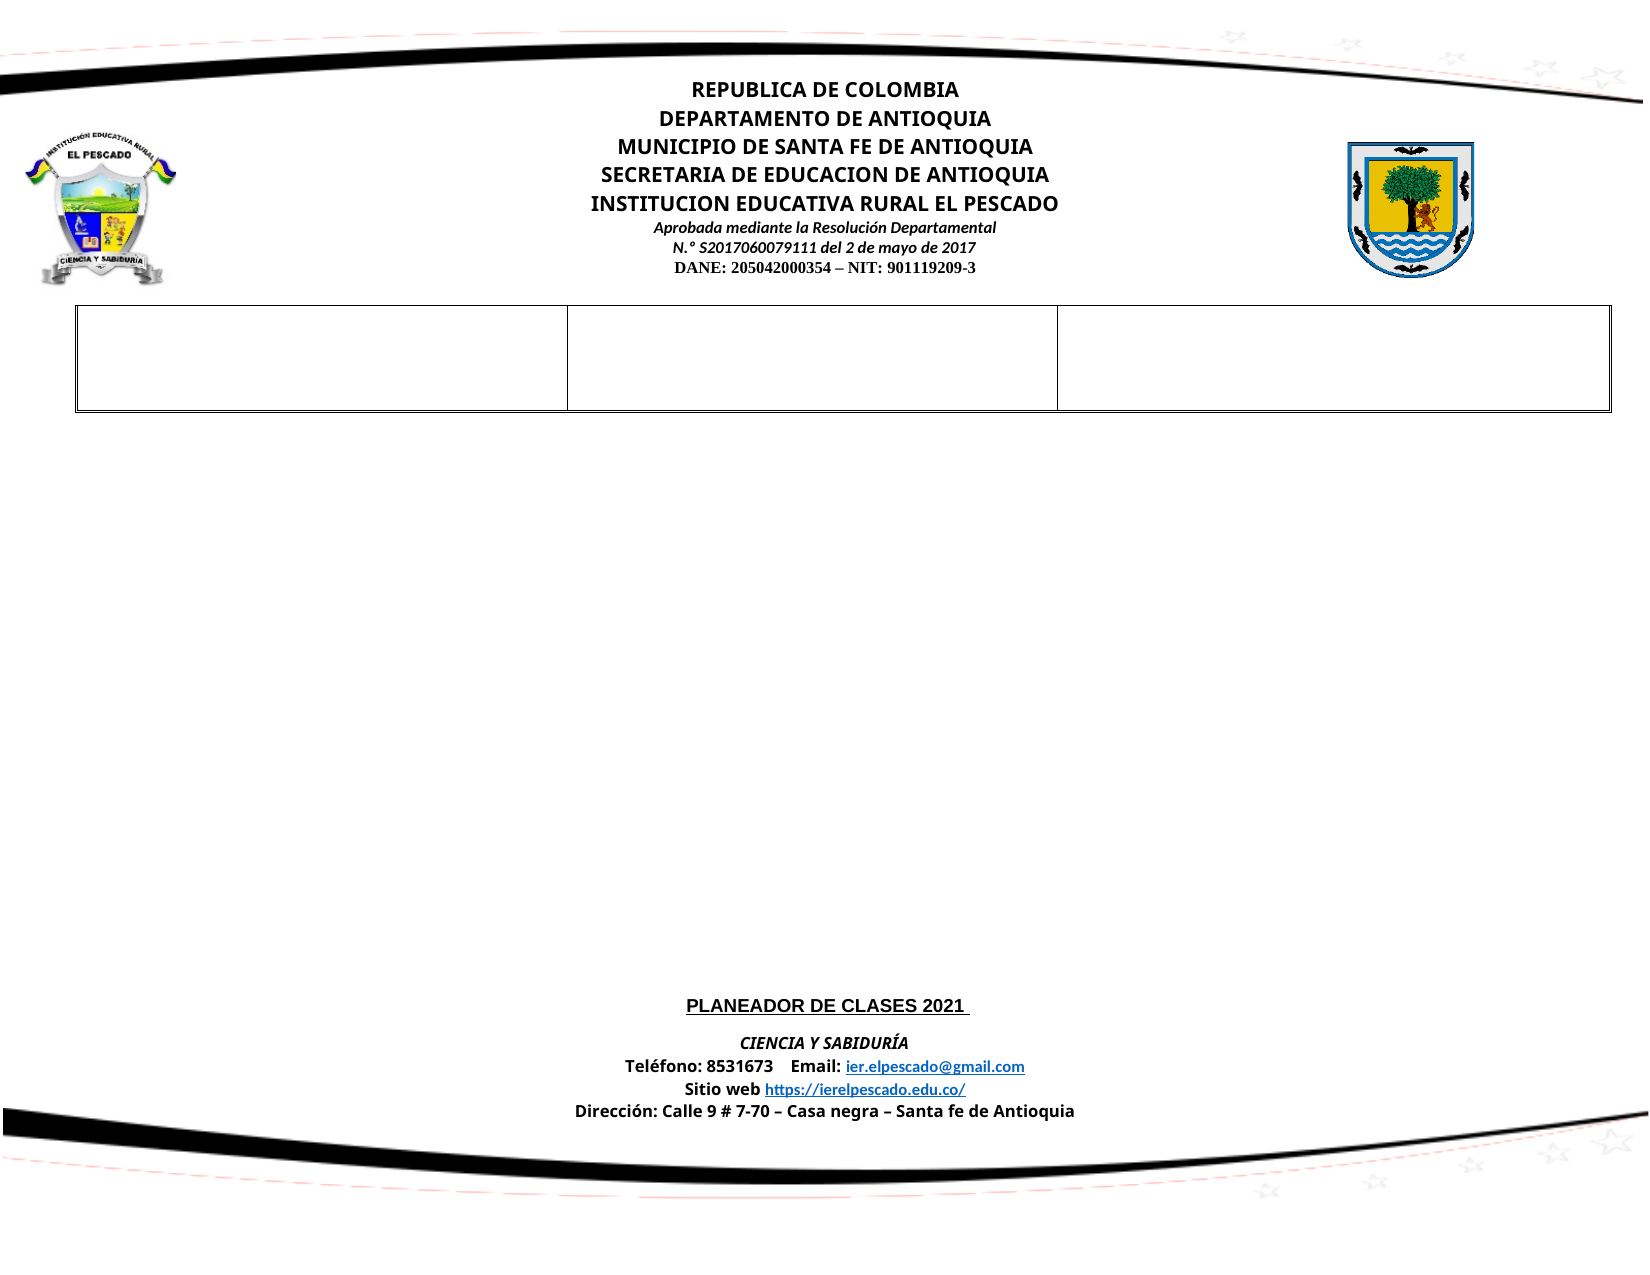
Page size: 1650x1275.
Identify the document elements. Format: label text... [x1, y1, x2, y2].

table_cell [78, 306, 567, 409]
picture [0, 0, 1643, 107]
table_cell [568, 306, 1057, 409]
text PLANEADOR DE CLASES 2021 [75, 995, 1575, 1016]
picture [24, 130, 177, 292]
table_cell [1058, 306, 1609, 409]
picture [1347, 142, 1475, 278]
picture [3, 1108, 1649, 1236]
